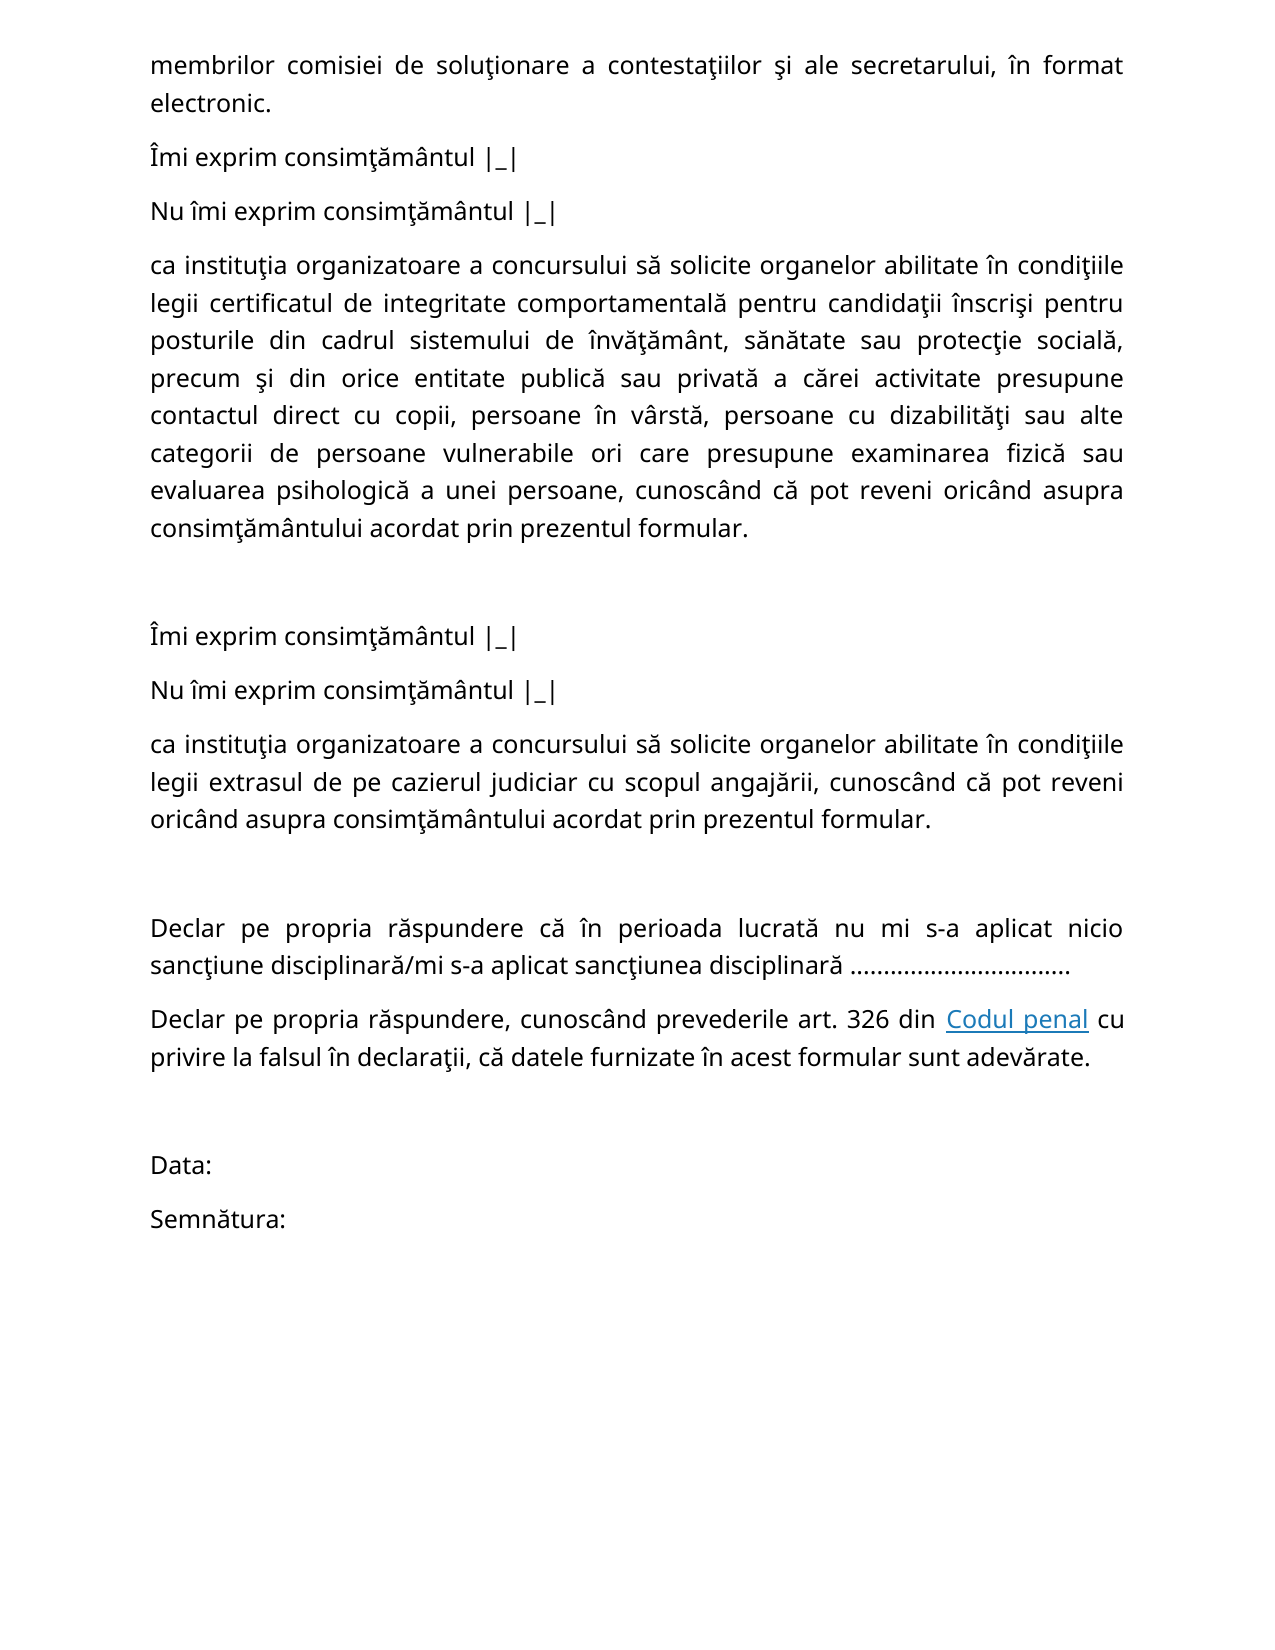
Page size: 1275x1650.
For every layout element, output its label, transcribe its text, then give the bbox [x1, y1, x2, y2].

text Nu îmi exprim consimţământul |_| [150, 190, 1125, 228]
text Declar pe propria răspundere, cunoscând prevederile art. 326 din Codul penal cu privire la falsul în declaraţii, că datele furnizate în acest formular sunt adevărate. [150, 998, 1125, 1073]
text ca instituţia organizatoare a concursului să solicite organelor abilitate în condiţiile legii certificatul de integritate comportamentală pentru candidaţii înscrişi pentru posturile din cadrul sistemului de învăţământ, sănătate sau protecţie socială, precum şi din orice entitate publică sau privată a cărei activitate presupune contactul direct cu copii, persoane în vârstă, persoane cu dizabilităţi sau alte categorii de persoane vulnerabile ori care presupune examinarea fizică sau evaluarea psihologică a unei persoane, cunoscând că pot reveni oricând asupra consimţământului acordat prin prezentul formular. [150, 244, 1125, 544]
text Îmi exprim consimţământul |_| [150, 615, 1125, 653]
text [150, 44, 1125, 119]
text Semnătura: [150, 1198, 1125, 1236]
text Data: [150, 1144, 1125, 1182]
text Declar pe propria răspundere că în perioada lucrată nu mi s-a aplicat nicio sancţiune disciplinară/mi s-a aplicat sancţiunea disciplinară ................................. [150, 907, 1125, 982]
text Nu îmi exprim consimţământul |_| [150, 669, 1125, 707]
text Îmi exprim consimţământul |_| [150, 136, 1125, 173]
text ca instituţia organizatoare a concursului să solicite organelor abilitate în condiţiile legii extrasul de pe cazierul judiciar cu scopul angajării, cunoscând că pot reveni oricând asupra consimţământului acordat prin prezentul formular. [150, 723, 1125, 836]
